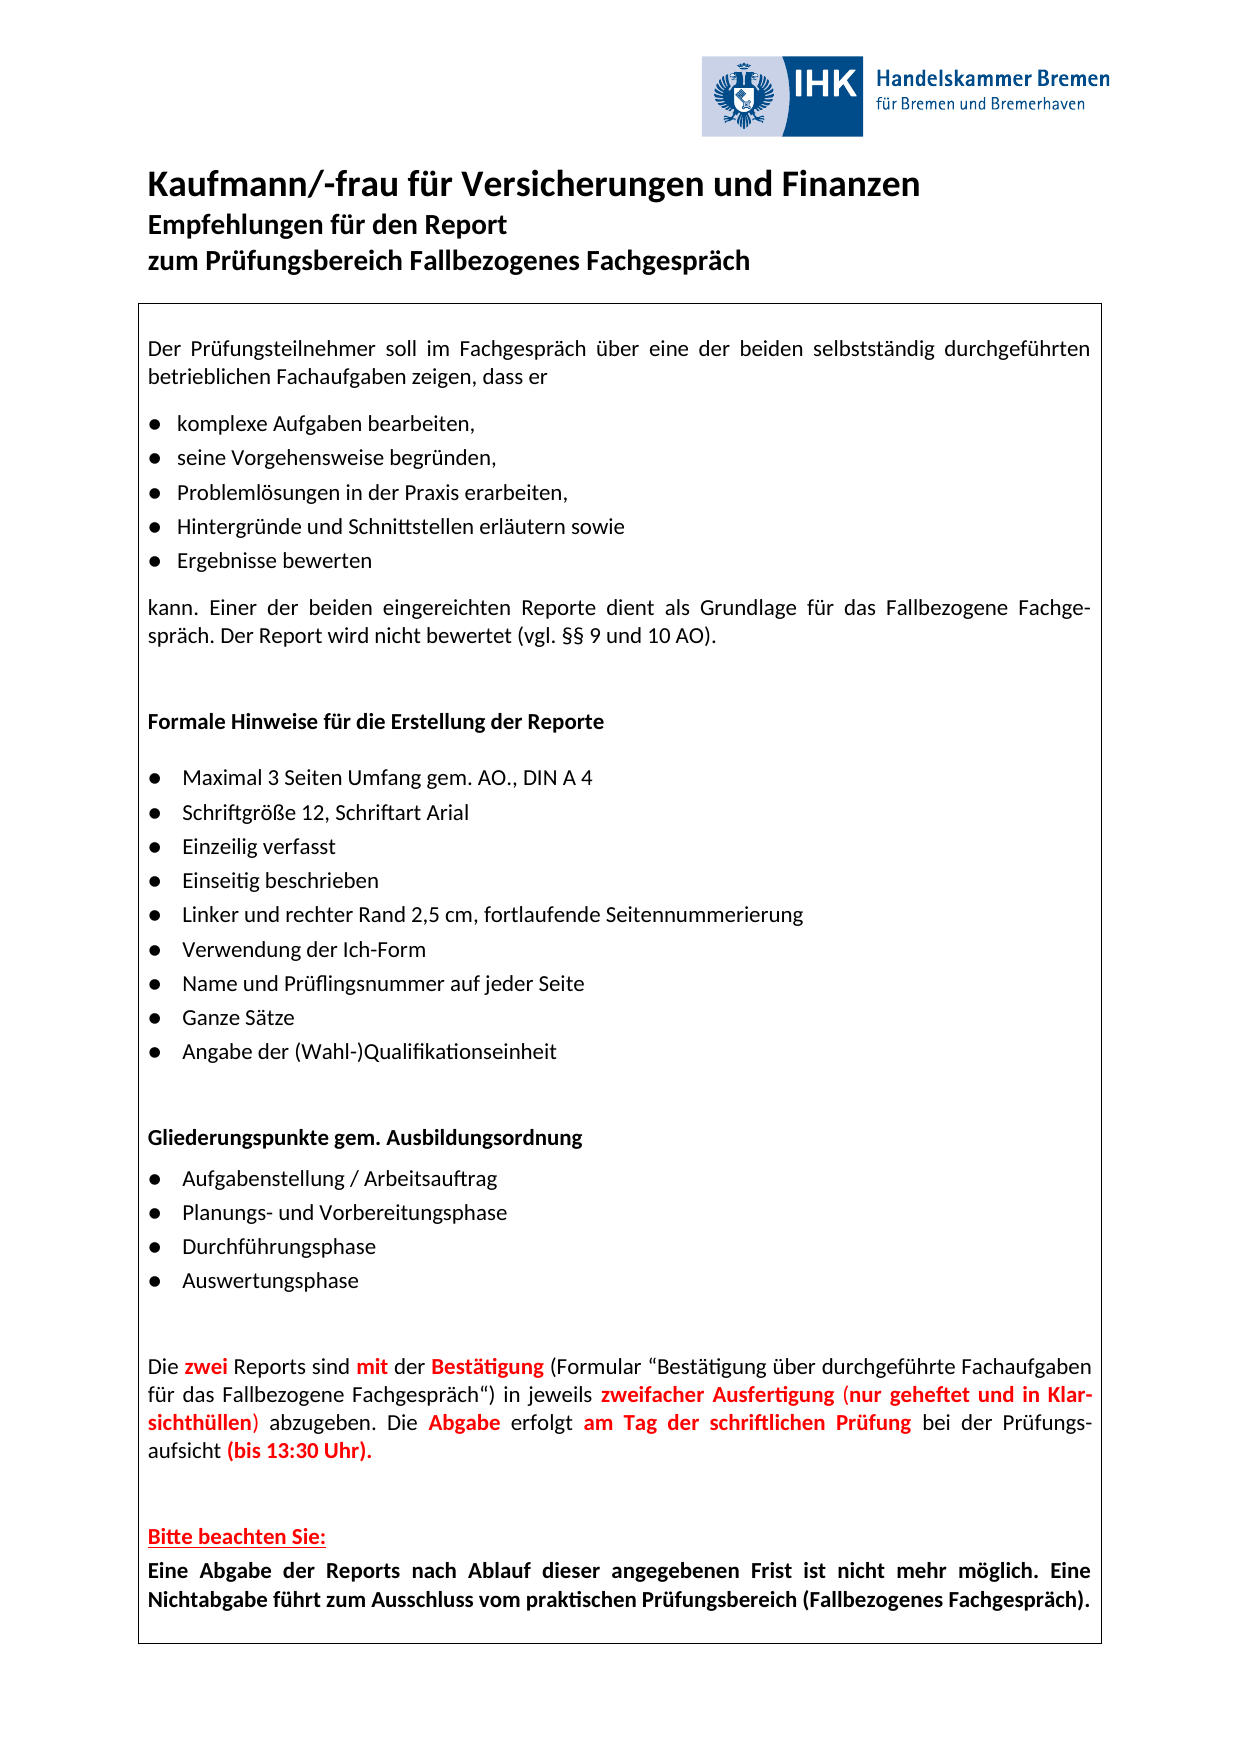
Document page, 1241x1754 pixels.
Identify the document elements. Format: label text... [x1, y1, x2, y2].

text ● seine Vorgehensweise begründen, [139, 440, 1101, 471]
text ● Ergebnisse bewerten [139, 543, 1101, 574]
text ● Verwendung der Ich-Form [139, 932, 1101, 963]
text Bitte beachten Sie: [148, 1522, 1092, 1550]
text Der Prüfungsteilnehmer soll im Fachgespräch über eine der beiden selbstständig durchgeführten betrieblichen Fachaufgaben zeigen, dass er [148, 334, 1092, 390]
text Formale Hinweise für die Erstellung der Reporte [148, 707, 1092, 735]
text ● Aufgabenstellung / Arbeitsauftrag [139, 1161, 1101, 1192]
text ● Ganze Sätze [139, 1000, 1101, 1031]
text ● Einzeilig verfasst [139, 829, 1101, 860]
text ● Maximal 3 Seiten Umfang gem. AO., DIN A 4 [148, 763, 1092, 791]
text zum Prüfungsbereich Fallbezogenes Fachgespräch [148, 242, 1092, 277]
text Empfehlungen für den Report [148, 206, 1092, 242]
text ● komplexe Aufgaben bearbeiten, [148, 409, 1092, 437]
text ● Linker und rechter Rand 2,5 cm, fortlaufende Seitennummerierung [139, 897, 1101, 928]
text ● Angabe der (Wahl-)Qualifikationseinheit [139, 1034, 1101, 1066]
text Die zwei Reports sind mit der Bestätigung (Formular “Bestätigung über durchgeführte Fachaufgaben für das Fallbezogene Fachgespräch“) in jeweils zweifacher Ausfertigung (nur geheftet und in Klar-sichthüllen) abzugeben. Die Abgabe erfolgt am Tag der schriftlichen Prüfung bei der Prüfungs-aufsicht (bis 13:30 Uhr). [148, 1352, 1092, 1464]
text ● Problemlösungen in der Praxis erarbeiten, [139, 474, 1101, 506]
text ● Schriftgröße 12, Schriftart Arial [139, 794, 1101, 826]
text ● Planungs- und Vorbereitungsphase [139, 1195, 1101, 1226]
text Eine Abgabe der Reports nach Ablauf dieser angegebenen Frist ist nicht mehr möglich. Eine Nichtabgabe führt zum Ausschluss vom praktischen Prüfungsbereich (Fallbezogenes Fachgespräch). [139, 1553, 1101, 1613]
text ● Auswertungsphase [139, 1263, 1101, 1295]
text ● Name und Prüflingsnummer auf jeder Seite [139, 966, 1101, 997]
text ● Hintergründe und Schnittstellen erläutern sowie [139, 509, 1101, 540]
text Gliederungspunkte gem. Ausbildungsordnung [148, 1123, 1092, 1151]
text ● Durchführungsphase [139, 1229, 1101, 1260]
text kann. Einer der beiden eingereichten Reporte dient als Grundlage für das Fallbezogene Fachge-spräch. Der Report wird nicht bewertet (vgl. §§ 9 und 10 AO). [148, 593, 1092, 649]
text ● Einseitig beschrieben [139, 863, 1101, 894]
